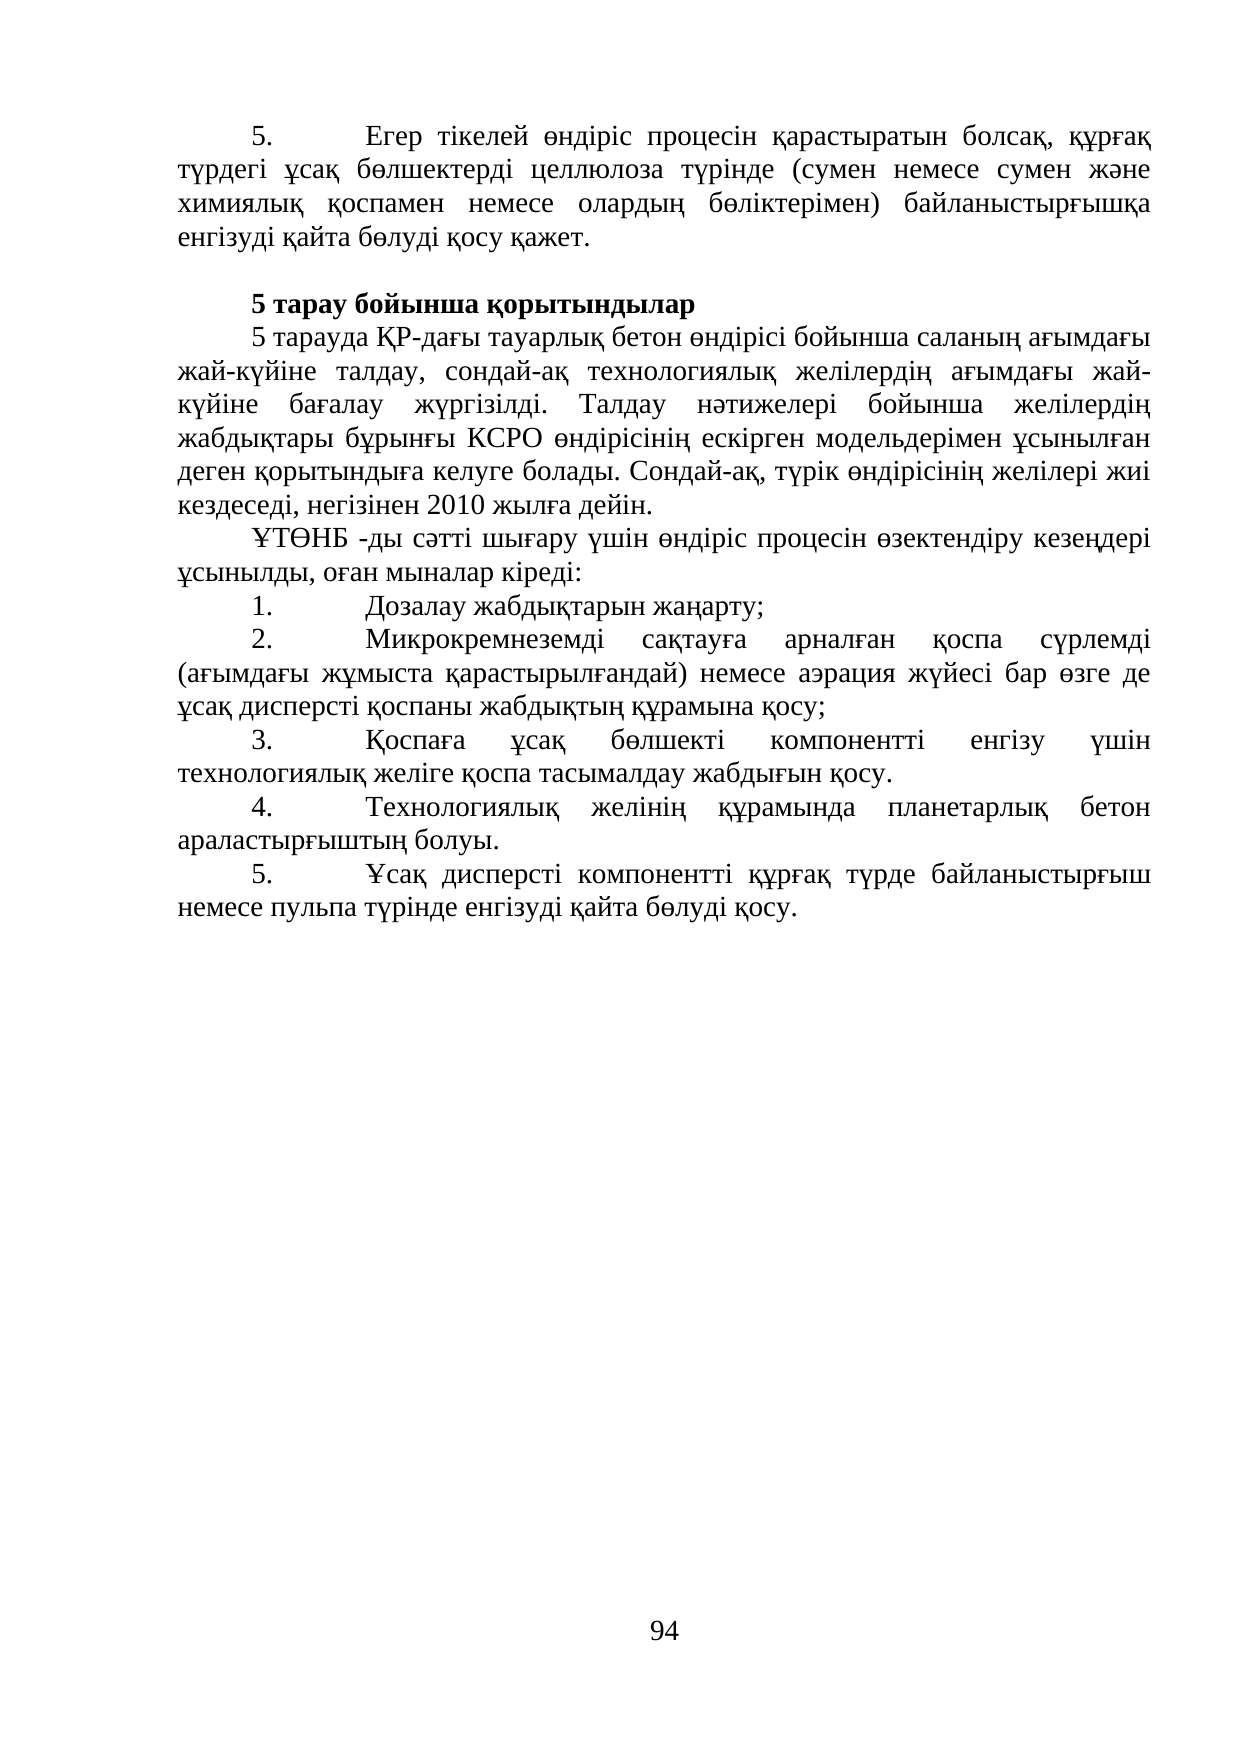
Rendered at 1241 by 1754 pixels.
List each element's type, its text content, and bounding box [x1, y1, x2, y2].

text 5 тарау бойынша қорытындылар [251, 286, 1152, 319]
text 3. Қоспаға ұсақ бөлшекті компонентті енгізу үшін технологиялық желіге қоспа тасымалдау жабдығын қосу. [177, 722, 1152, 789]
text 5. Егер тікелей өндіріс процесін қарастыратын болсақ, құрғақ түрдегі ұсақ бөлшектерді целлюлоза түрінде (сумен немесе сумен және химиялық қоспамен немесе олардың бөліктерімен) байланыстырғышқа енгізуді қайта бөлуді қосу қажет. [177, 118, 1152, 252]
text ҰТӨНБ -ды сәтті шығару үшін өндіріс процесін өзектендіру кезеңдері ұсынылды, оған мыналар кіреді: [177, 521, 1152, 588]
text 4. Технологиялық желінің құрамында планетарлық бетон араластырғыштың болуы. [177, 789, 1152, 856]
text 5. Ұсақ дисперсті компонентті құрғақ түрде байланыстырғыш немесе пульпа түрінде енгізуді қайта бөлуді қосу. [177, 856, 1152, 923]
text 2. Микрокремнеземді сақтауға арналған қоспа сүрлемді (ағымдағы жұмыста қарастырылғандай) немесе аэрация жүйесі бар өзге де ұсақ дисперсті қоспаны жабдықтың құрамына қосу; [177, 621, 1152, 722]
text 5 тарауда ҚР-дағы тауарлық бетон өндірісі бойынша саланың ағымдағы жай-күйіне талдау, сондай-ақ технологиялық желілердің ағымдағы жай-күйіне бағалау жүргізілді. Талдау нәтижелері бойынша желілердің жабдықтары бұрынғы КСРО өндірісінің ескірген модельдерімен ұсынылған деген қорытындыға келуге болады. Сондай-ақ, түрік өндірісінің желілері жиі кездеседі, негізінен 2010 жылға дейін. [177, 319, 1152, 521]
text 1. Дозалау жабдықтарын жаңарту; [177, 588, 1152, 621]
